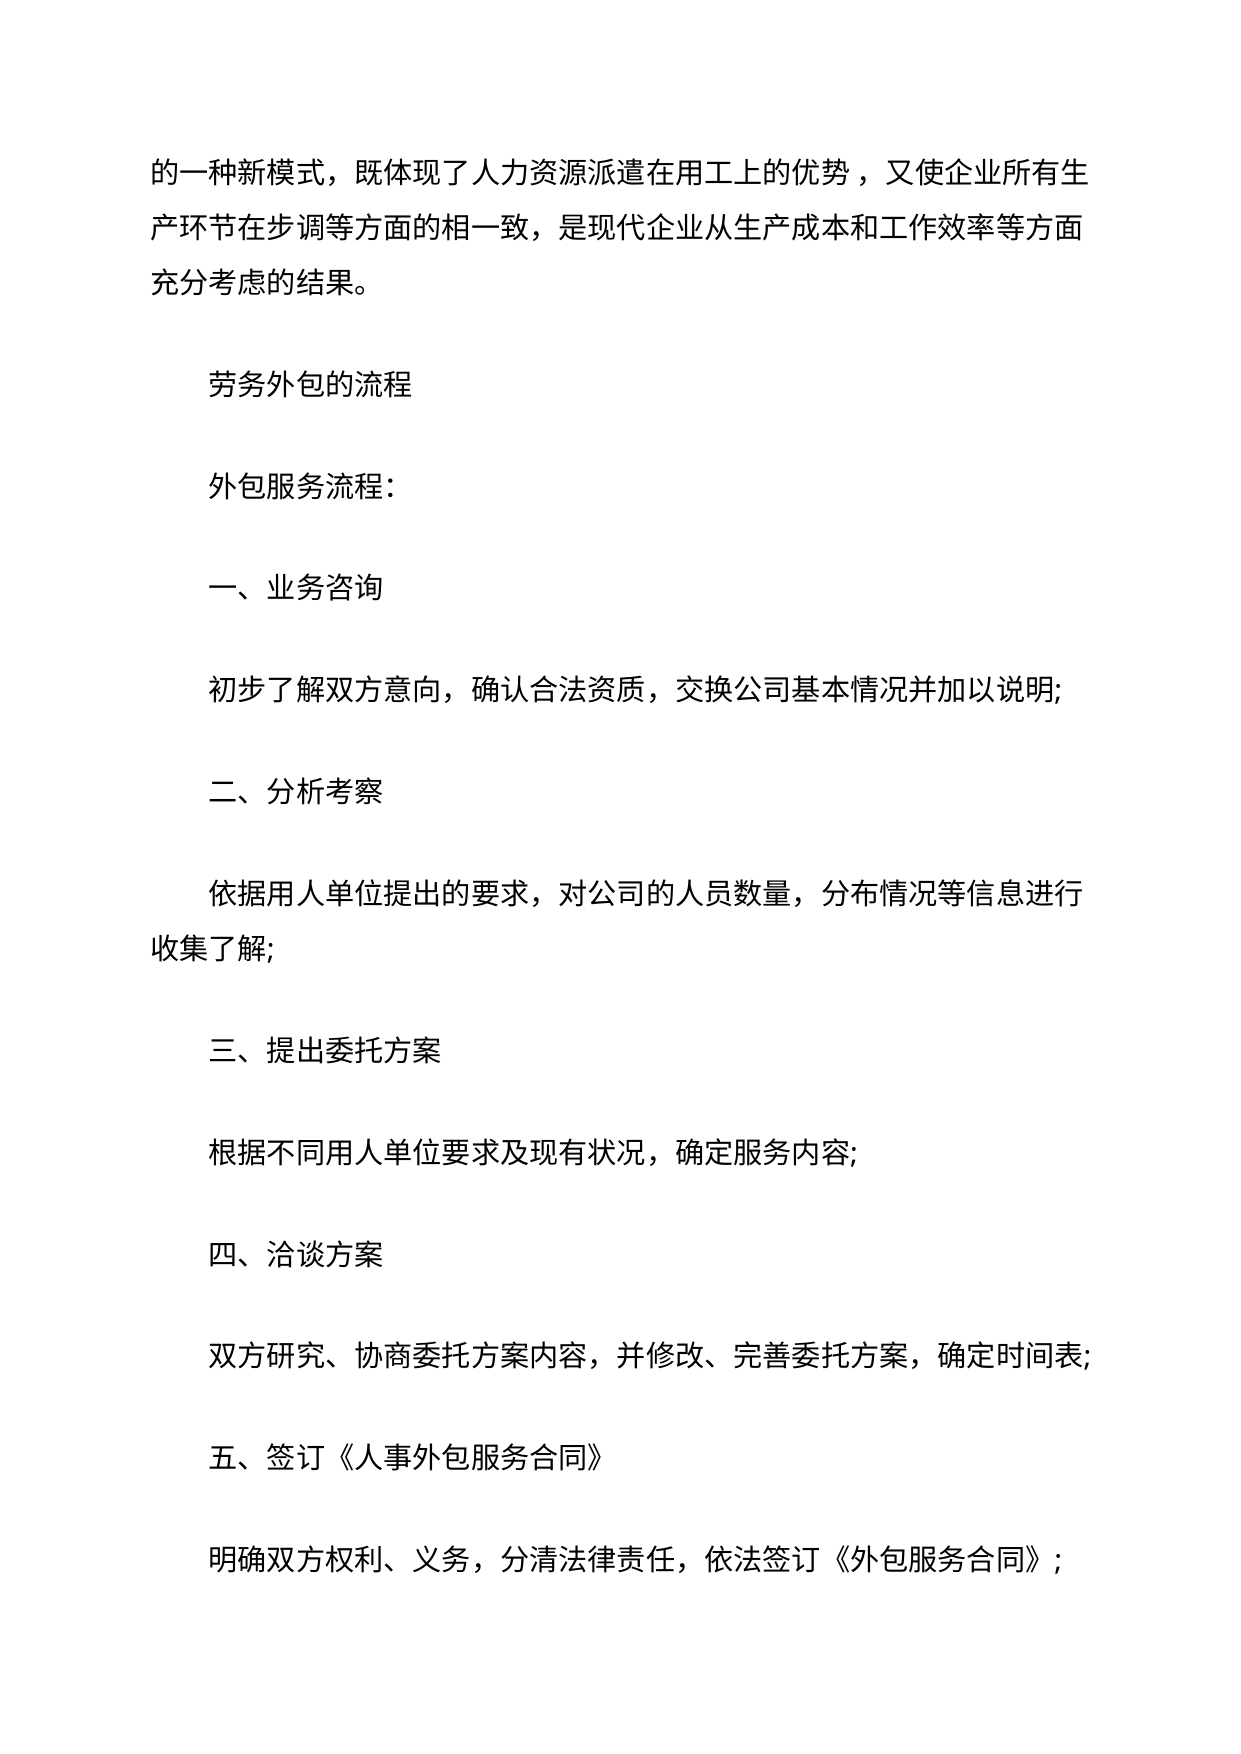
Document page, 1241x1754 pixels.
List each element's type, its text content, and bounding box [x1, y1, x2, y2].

text 三、提出委托方案 [150, 1027, 1090, 1070]
text 根据不同用人单位要求及现有状况，确定服务内容; [150, 1129, 1090, 1172]
text 双方研究、协商委托方案内容，并修改、完善委托方案，确定时间表; [150, 1333, 1090, 1375]
text 劳务外包的流程 [150, 362, 1090, 404]
text 明确双方权利、义务，分清法律责任，依法签订《外包服务合同》; [150, 1537, 1090, 1579]
text 外包服务流程： [150, 463, 1090, 506]
text 初步了解双方意向，确认合法资质，交换公司基本情况并加以说明; [150, 667, 1090, 709]
text 依据用人单位提出的要求，对公司的人员数量，分布情况等信息进行收集了解; [150, 871, 1090, 968]
text 五、签订《人事外包服务合同》 [150, 1435, 1090, 1477]
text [150, 150, 1090, 302]
text 四、洽谈方案 [150, 1231, 1090, 1273]
text 二、分析考察 [150, 769, 1090, 811]
text 一、业务咨询 [150, 565, 1090, 607]
